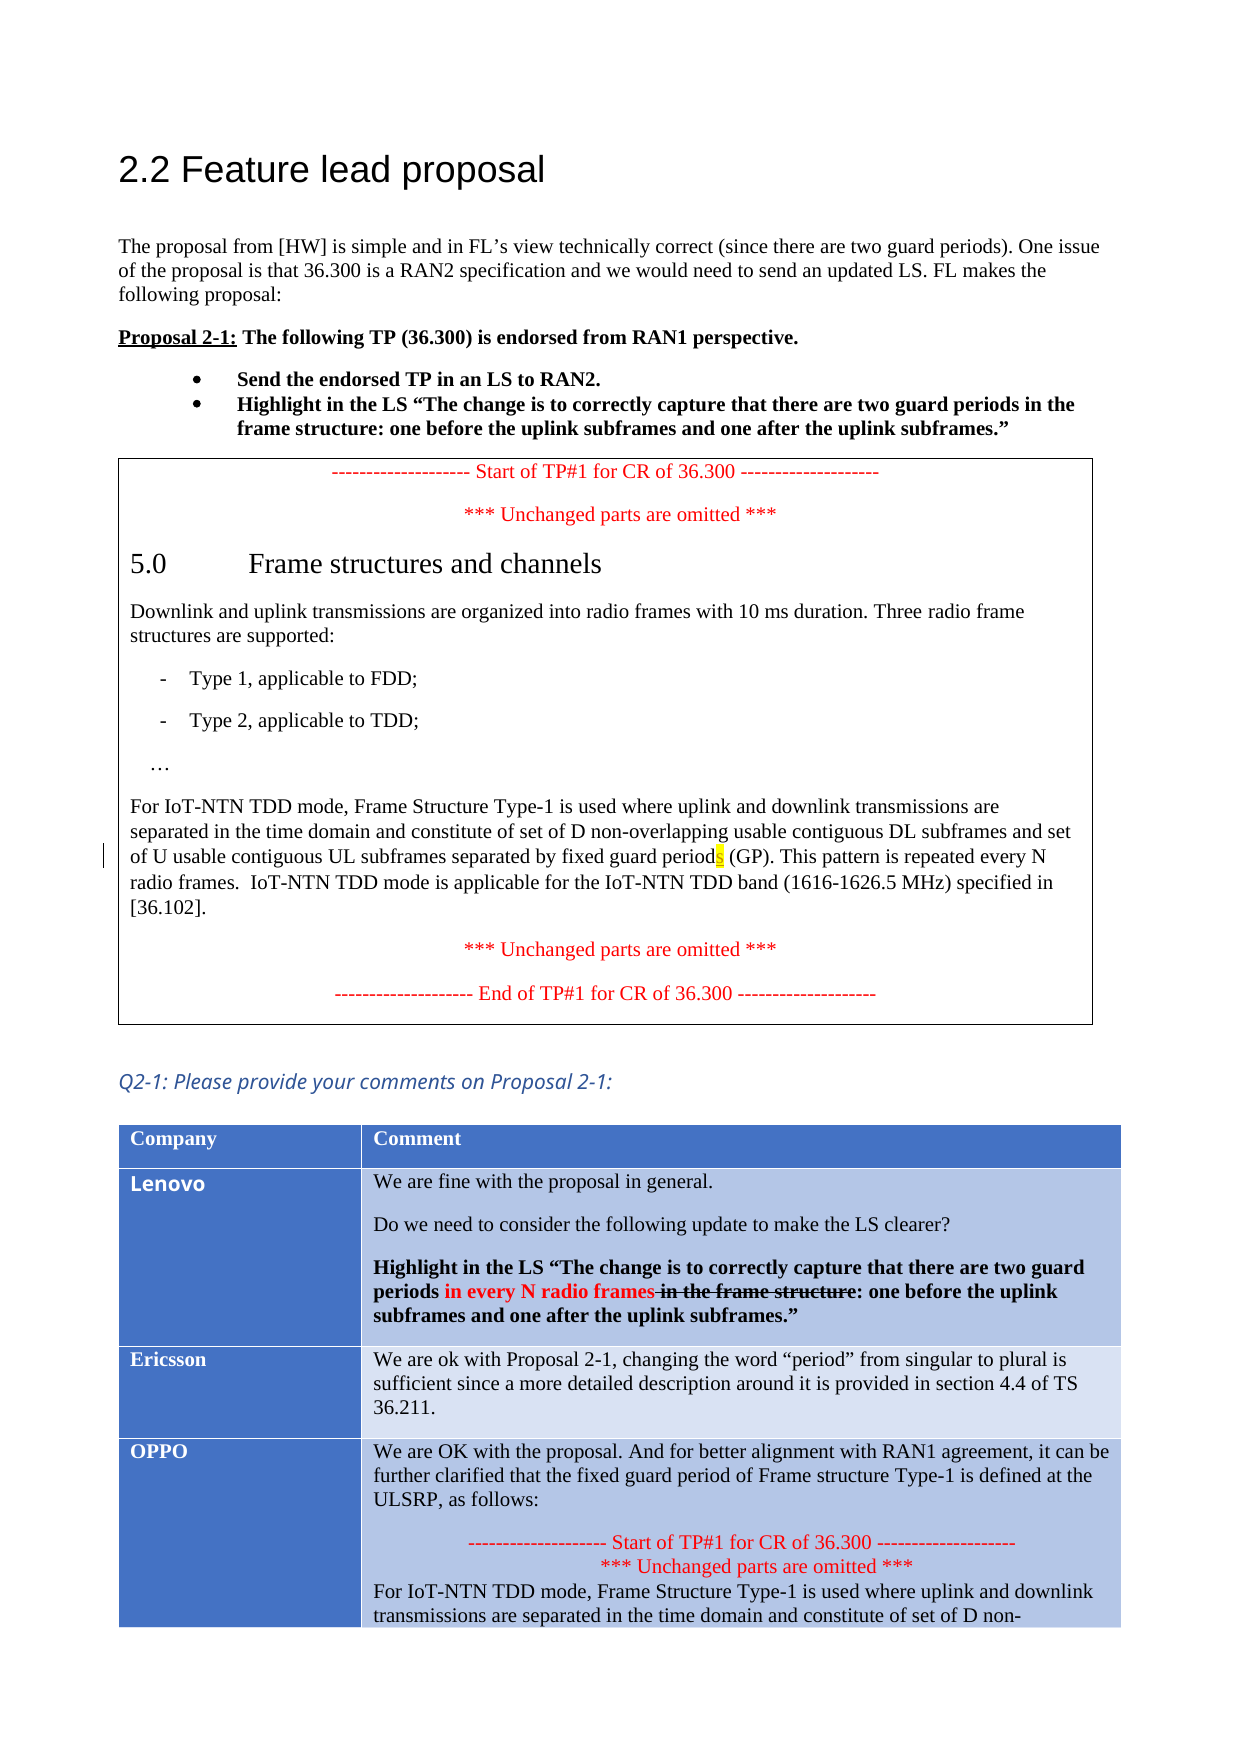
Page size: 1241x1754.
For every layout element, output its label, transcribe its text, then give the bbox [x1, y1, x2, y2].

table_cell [362, 1439, 1121, 1627]
table_cell OPPO [119, 1439, 361, 1627]
table_cell Lenovo [119, 1169, 361, 1346]
table_cell We are fine with the proposal in general. Do we need to consider the following update to make the LS clearer? Highlight in the LS “The change is to correctly capture that there are two guard periods in every N radio frames in the frame structure: one before the uplink subframes and one after the uplink subframes.” [362, 1169, 1121, 1346]
list Highlight in the LS “The change is to correctly capture that there are two guard periods in the frame structure: one before the uplink subframes and one after the uplink subframes.” [193, 391, 1122, 439]
text Proposal 2-1: The following TP (36.300) is endorsed from RAN1 perspective. [118, 324, 1122, 349]
subtitle Q2-1: Please provide your comments on Proposal 2-1: [118, 1067, 1122, 1124]
text The proposal from [HW] is simple and in FL’s view technically correct (since there are two guard periods). One issue of the proposal is that 36.300 is a RAN2 specification and we would need to send an updated LS. FL makes the following proposal: [118, 234, 1122, 306]
table_header Company [119, 1125, 361, 1168]
table_cell We are ok with Proposal 2-1, changing the word “period” from singular to plural is sufficient since a more detailed description around it is provided in section 4.4 of TS 36.211. [362, 1347, 1121, 1438]
subtitle 2.2 Feature lead proposal [118, 148, 1122, 191]
list Send the endorsed TP in an LS to RAN2. [193, 367, 1122, 391]
table_cell Ericsson [119, 1347, 361, 1438]
table_header Comment [362, 1125, 1121, 1168]
